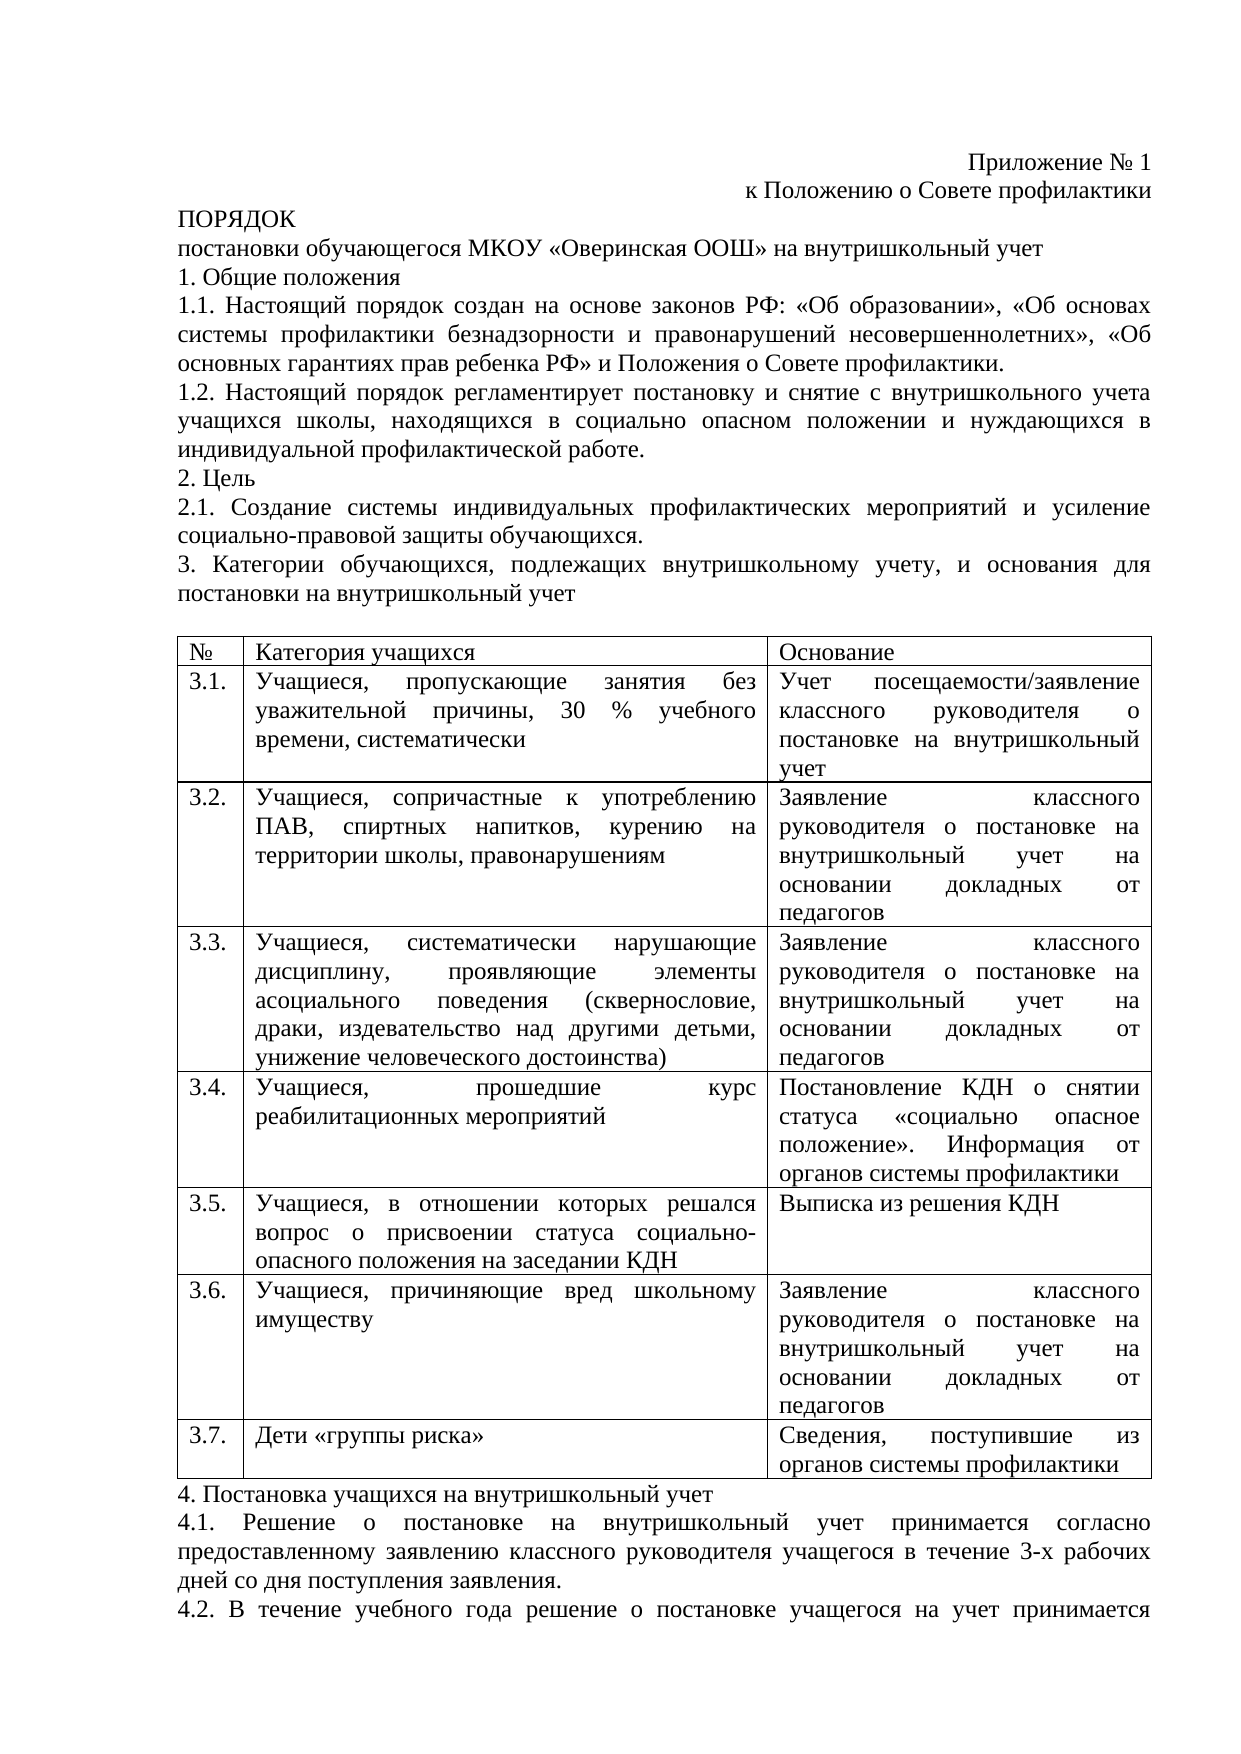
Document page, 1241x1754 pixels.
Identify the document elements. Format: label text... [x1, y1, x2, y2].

table_header Категория учащихся [244, 637, 767, 665]
table_cell Дети «группы риска» [244, 1420, 767, 1478]
table_cell 3.4. [178, 1072, 243, 1187]
list 4.1. Решение о постановке на внутришкольный учет принимается согласно предоставленному заявлению классного руководителя учащегося в течение 3-х рабочих дней со дня поступления заявления. [177, 1507, 1152, 1594]
table_header № [178, 637, 243, 665]
list 1.1. Настоящий порядок создан на основе законов РФ: «Об образовании», «Об основах системы профилактики безнадзорности и правонарушений несовершеннолетних», «Об основных гарантиях прав ребенка РФ» и Положения о Совете профилактики. [177, 291, 1152, 377]
table_cell Учащиеся, прошедшие курс реабилитационных мероприятий [244, 1072, 767, 1187]
table_cell Заявление классного руководителя о постановке на внутришкольный учет на основании докладных от педагогов [768, 927, 1151, 1071]
table_cell Учащиеся, в отношении которых решался вопрос о присвоении статуса социально-опасного положения на заседании КДН [244, 1188, 767, 1274]
table_cell Учащиеся, сопричастные к употреблению ПАВ, спиртных напитков, курению на территории школы, правонарушениям [244, 783, 767, 926]
table_cell Учет посещаемости/заявление классного руководителя о постановке на внутришкольный учет [768, 666, 1151, 781]
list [177, 1594, 1152, 1622]
list 2.1. Создание системы индивидуальных профилактических мероприятий и усиление социально-правовой защиты обучающихся. [177, 492, 1152, 549]
table_cell 3.2. [178, 783, 243, 926]
table_cell Постановление КДН о снятии статуса «социально опасное положение». Информация от органов системы профилактики [768, 1072, 1151, 1187]
list постановки обучающегося МКОУ «Оверинская ООШ» на внутришкольный учет [177, 233, 1152, 262]
table_cell Заявление классного руководителя о постановке на внутришкольный учет на основании докладных от педагогов [768, 783, 1151, 926]
table_cell 3.6. [178, 1275, 243, 1419]
list 3. Категории обучающихся, подлежащих внутришкольному учету, и основания для постановки на внутришкольный учет [177, 549, 1152, 607]
table_cell 3.3. [178, 927, 243, 1071]
table_cell Сведения, поступившие из органов системы профилактики [768, 1420, 1151, 1478]
list Приложение № 1 [177, 147, 1152, 176]
table_cell Учащиеся, пропускающие занятия без уважительной причины, 30 % учебного времени, систематически [244, 666, 767, 781]
table_cell Заявление классного руководителя о постановке на внутришкольный учет на основании докладных от педагогов [768, 1275, 1151, 1419]
list 2. Цель [177, 463, 1152, 492]
list ПОРЯДОК [177, 204, 1152, 233]
table_cell 3.5. [178, 1188, 243, 1274]
list 4. Постановка учащихся на внутришкольный учет [177, 1479, 1152, 1507]
table_cell Выписка из решения КДН [768, 1188, 1151, 1274]
list 1. Общие положения [177, 262, 1152, 291]
table_cell Учащиеся, причиняющие вред школьному имуществу [244, 1275, 767, 1419]
table_cell 3.7. [178, 1420, 243, 1478]
table_header Основание [768, 637, 1151, 665]
list к Положению о Совете профилактики [177, 176, 1152, 204]
table_cell Учащиеся, систематически нарушающие дисциплину, проявляющие элементы асоциального поведения (сквернословие, драки, издевательство над другими детьми, унижение человеческого достоинства) [244, 927, 767, 1071]
table_cell 3.1. [178, 666, 243, 781]
list 1.2. Настоящий порядок регламентирует постановку и снятие с внутришкольного учета учащихся школы, находящихся в социально опасном положении и нуждающихся в индивидуальной профилактической работе. [177, 377, 1152, 463]
